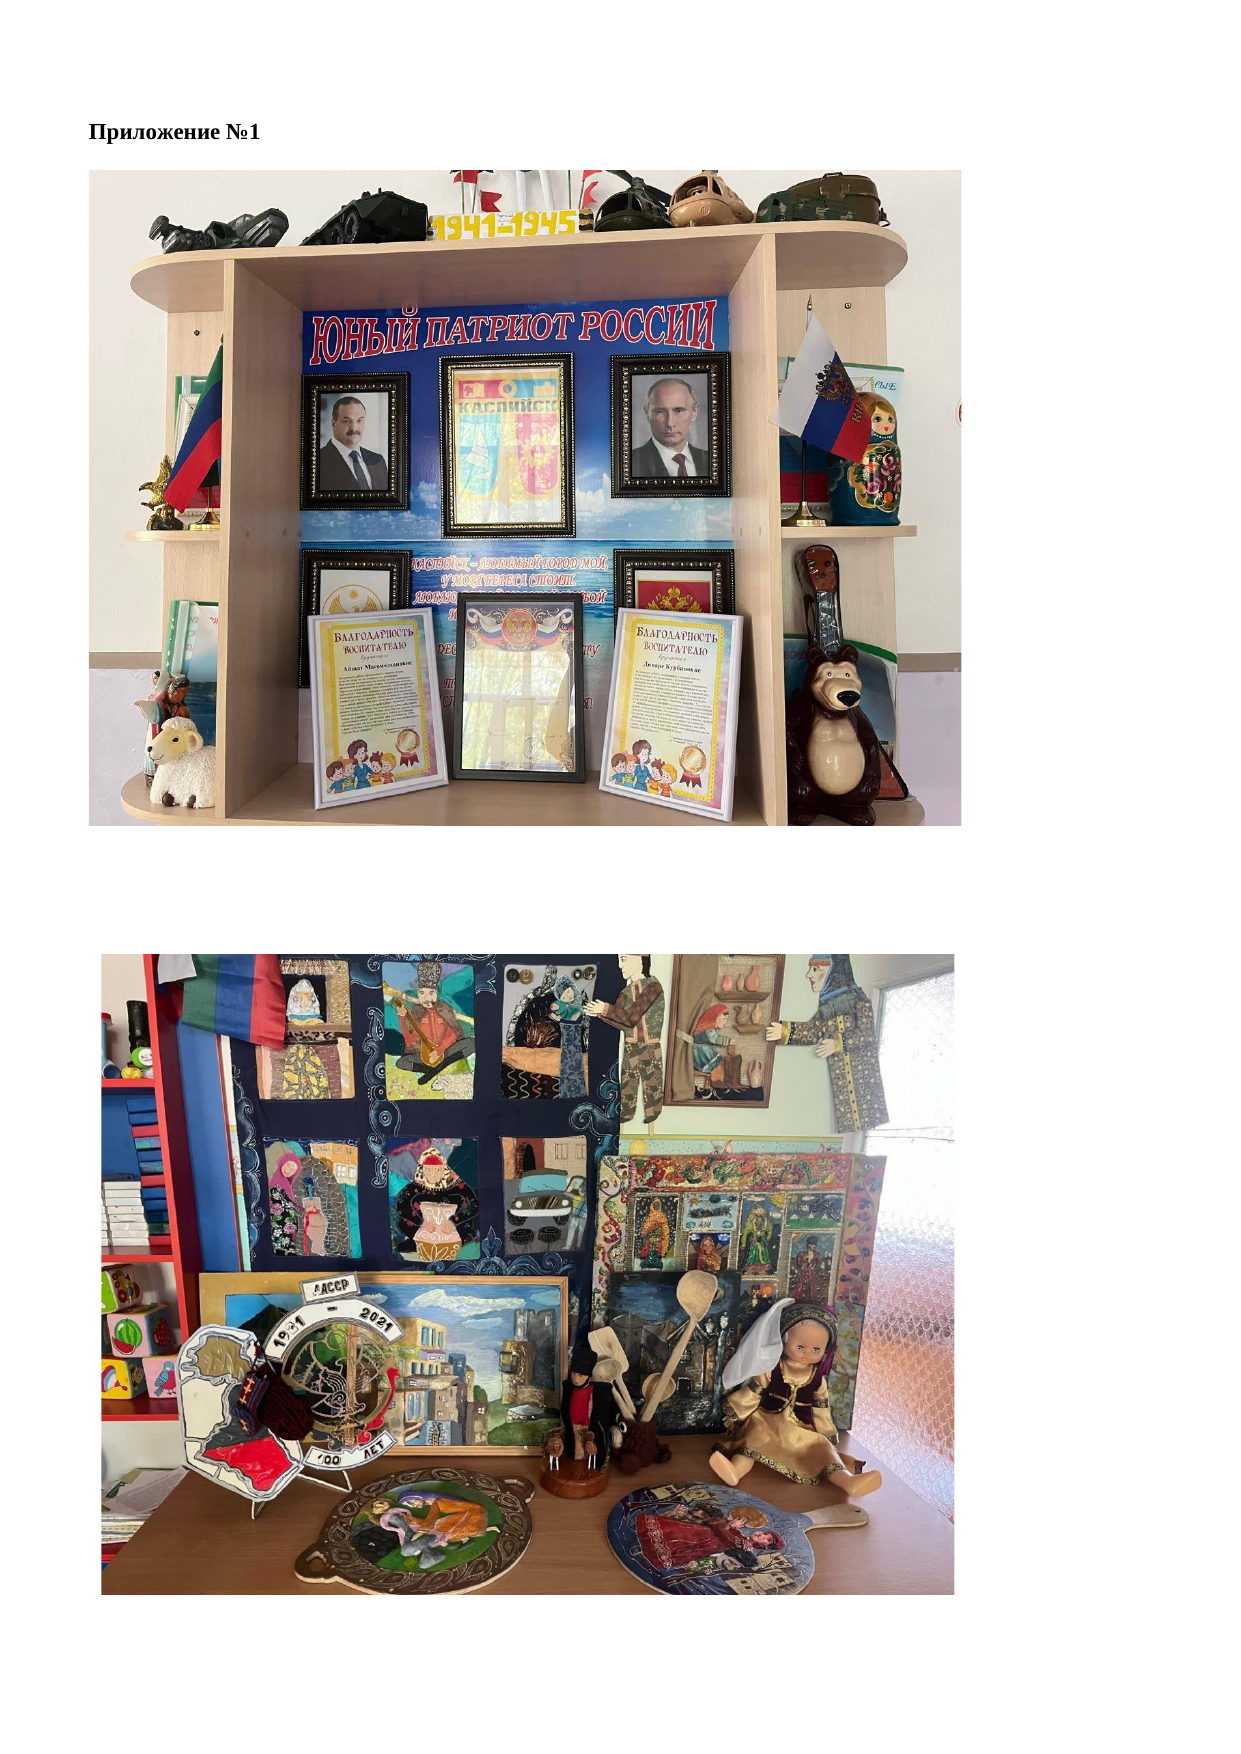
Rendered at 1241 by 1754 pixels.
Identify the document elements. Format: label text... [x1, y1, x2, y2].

picture [101, 954, 955, 1595]
picture [88, 170, 962, 826]
